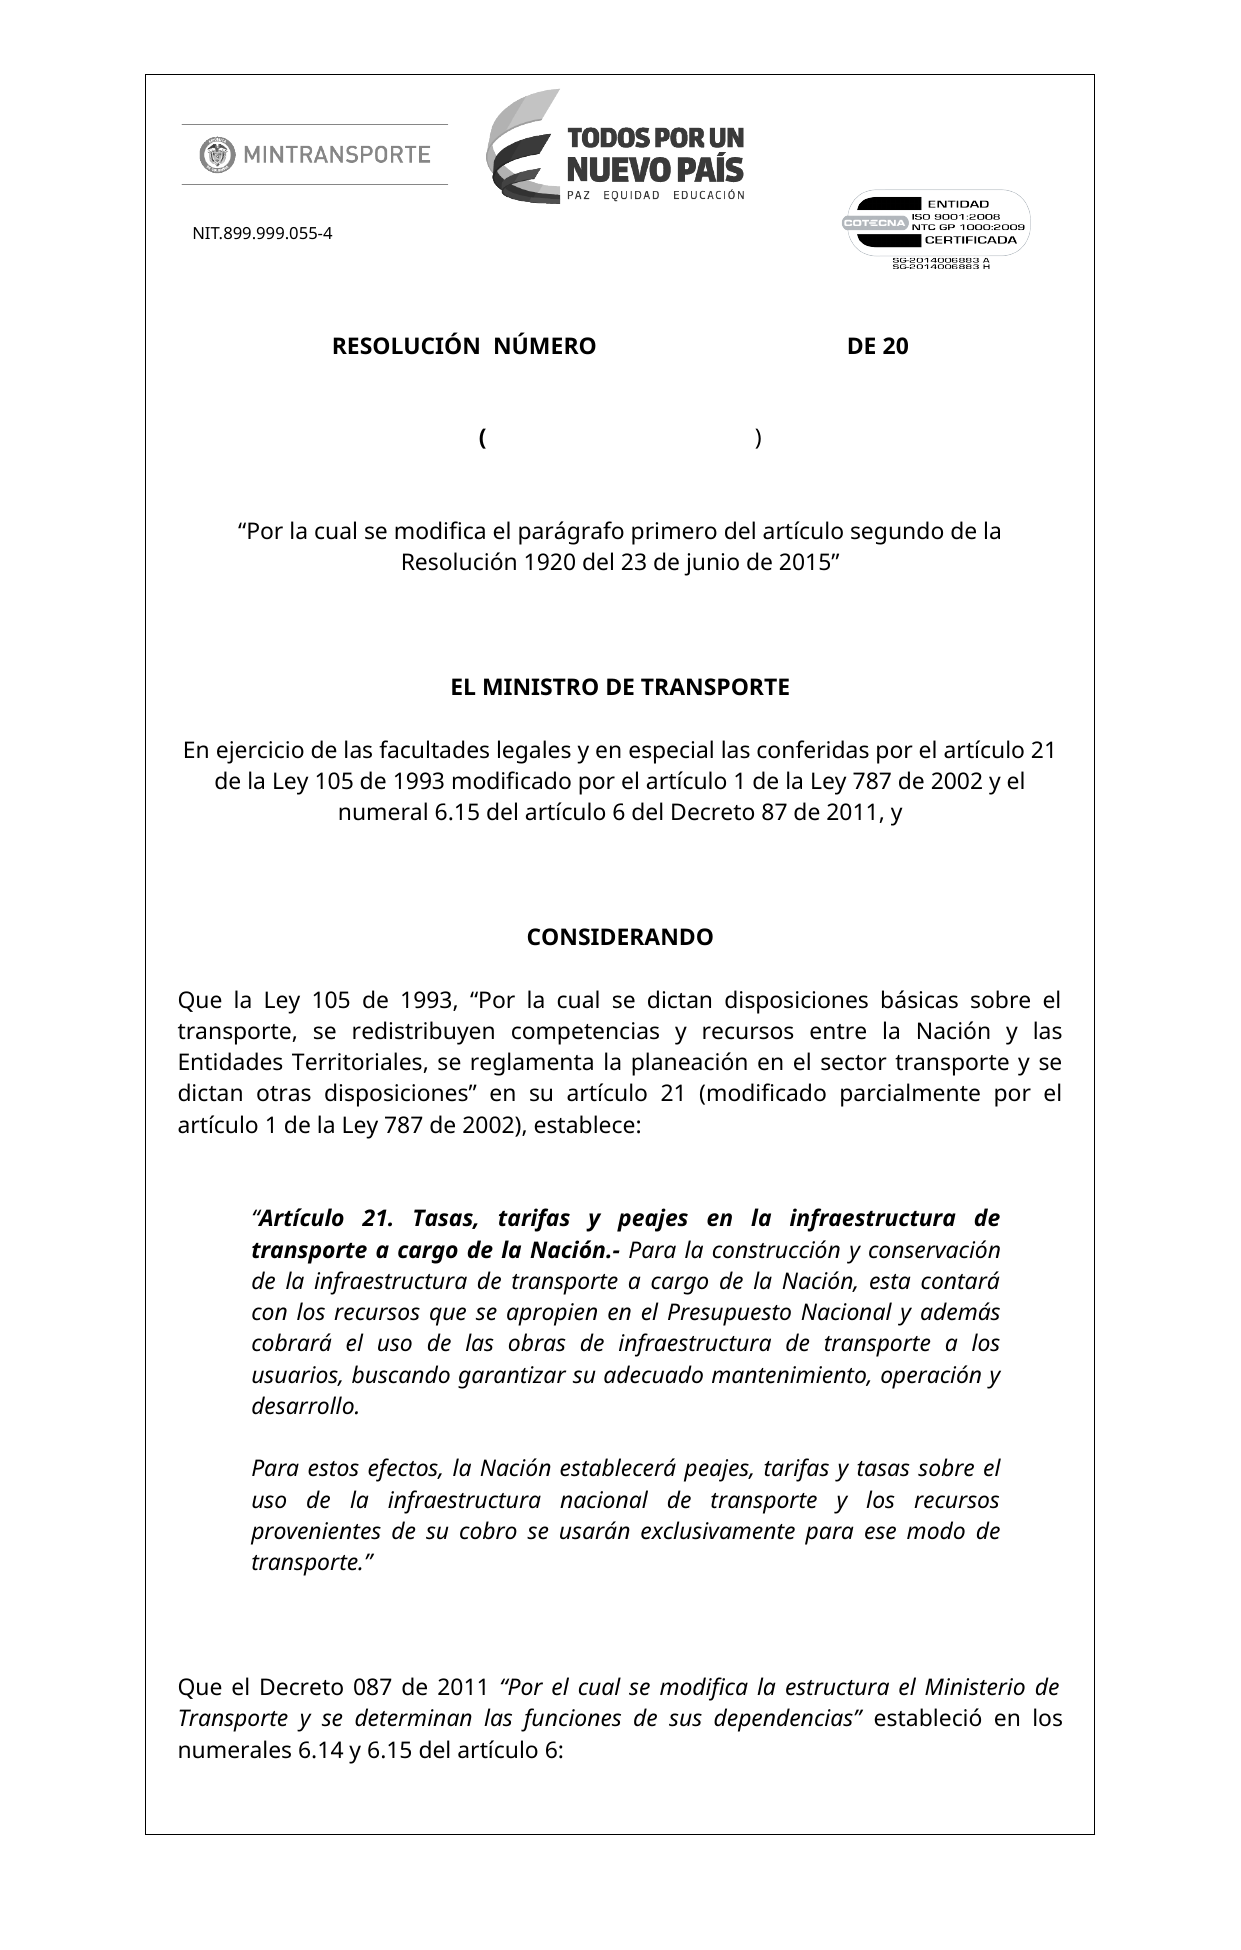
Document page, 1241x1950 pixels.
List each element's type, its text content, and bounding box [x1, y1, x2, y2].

text ( ) [177, 421, 1063, 452]
text “Artículo 21. Tasas, tarifas y peajes en la infraestructura de transporte a cargo de la Nación.- Para la construcción y conservación de la infraestructura de transporte a cargo de la Nación, esta contará con los recursos que se apropien en el Presupuesto Nacional y además cobrará el uso de las obras de infraestructura de transporte a los usuarios, buscando garantizar su adecuado mantenimiento, operación y desarrollo. [251, 1202, 1004, 1421]
picture [838, 182, 1037, 271]
text Que la Ley 105 de 1993, “Por la cual se dictan disposiciones básicas sobre el transporte, se redistribuyen competencias y recursos entre la Nación y las Entidades Territoriales, se reglamenta la planeación en el sector transporte y se dictan otras disposiciones” en su artículo 21 (modificado parcialmente por el artículo 1 de la Ley 787 de 2002), establece: [177, 984, 1063, 1140]
text CONSIDERANDO [177, 921, 1063, 952]
text Para estos efectos, la Nación establecerá peajes, tarifas y tasas sobre el uso de la infraestructura nacional de transporte y los recursos provenientes de su cobro se usarán exclusivamente para ese modo de transporte.” [251, 1452, 1004, 1577]
text “Por la cual se modifica el parágrafo primero del artículo segundo de la Resolución 1920 del 23 de junio de 2015” [177, 515, 1063, 577]
text En ejercicio de las facultades legales y en especial las conferidas por el artículo 21 de la Ley 105 de 1993 modificado por el artículo 1 de la Ley 787 de 2002 y el numeral 6.15 del artículo 6 del Decreto 87 de 2011, y [177, 734, 1063, 827]
subtitle RESOLUCIÓN NÚMERO DE 20 [177, 330, 1063, 362]
text EL MINISTRO DE TRANSPORTE [177, 671, 1063, 702]
text Que el Decreto 087 de 2011 “Por el cual se modifica la estructura el Ministerio de Transporte y se determinan las funciones de sus dependencias” estableció en los numerales 6.14 y 6.15 del artículo 6: [177, 1671, 1063, 1765]
